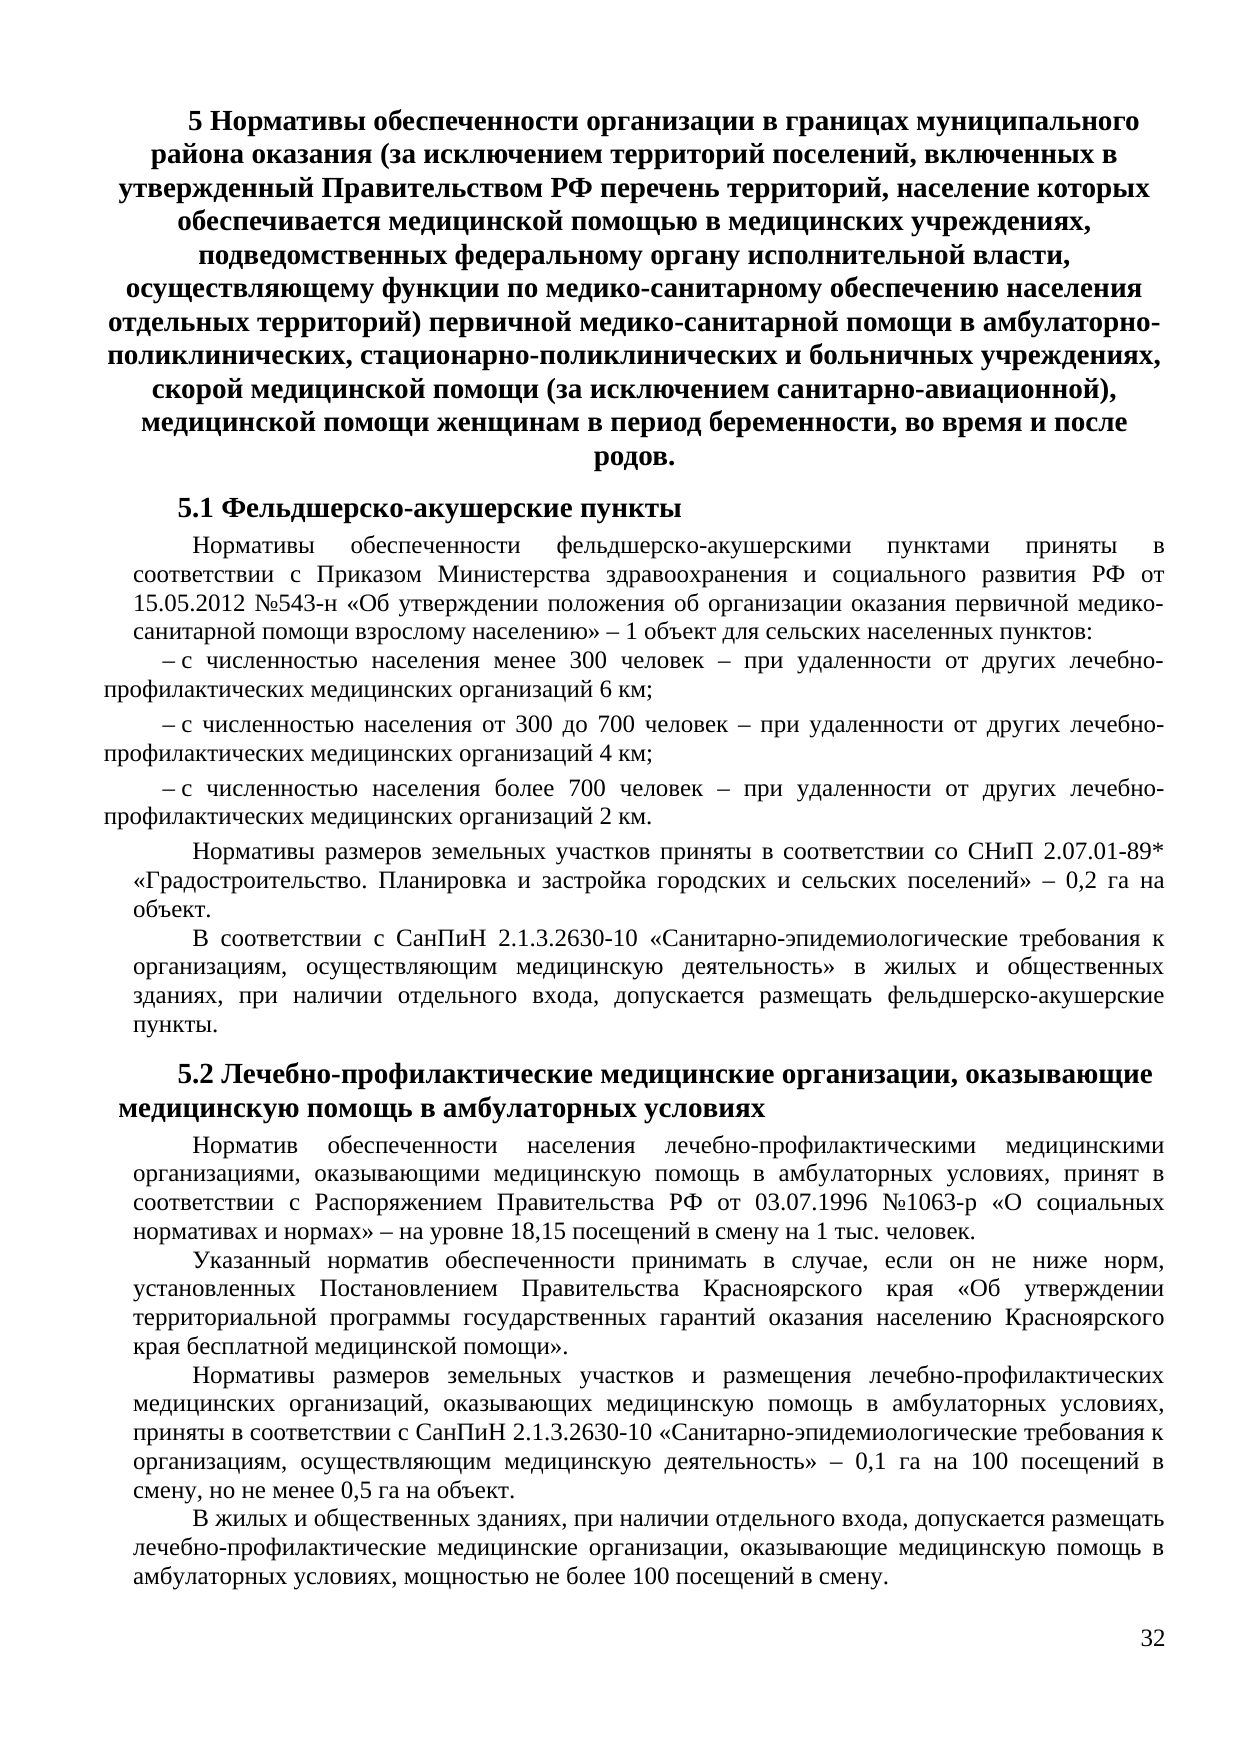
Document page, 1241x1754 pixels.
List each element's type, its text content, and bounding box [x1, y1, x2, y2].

text Нормативы размеров земельных участков и размещения лечебно-профилактических медицинских организаций, оказывающих медицинскую помощь в амбулаторных условиях, приняты в соответствии с СанПиН 2.1.3.2630-10 «Санитарно-эпидемиологические требования к организациям, осуществляющим медицинскую деятельность» – 0,1 га на 100 посещений в смену, но не менее 0,5 га на объект. [133, 1360, 1165, 1503]
subtitle Фельдшерско-акушерские пункты [118, 490, 1165, 524]
list с численностью населения более 700 человек – при удаленности от других лечебно-профилактических медицинских организаций 2 км. [103, 773, 1165, 830]
text Норматив обеспеченности населения лечебно-профилактическими медицинскими организациями, оказывающими медицинскую помощь в амбулаторных условиях, принят в соответствии с Распоряжением Правительства РФ от 03.07.1996 №1063-р «О социальных нормативах и нормах» – на уровне 18,15 посещений в смену на 1 тыс. человек. [133, 1130, 1165, 1245]
subtitle Лечебно-профилактические медицинские организации, оказывающие медицинскую помощь в амбулаторных условиях [118, 1056, 1165, 1123]
text В соответствии с СанПиН 2.1.3.2630-10 «Санитарно-эпидемиологические требования к организациям, осуществляющим медицинскую деятельность» в жилых и общественных зданиях, при наличии отдельного входа, допускается размещать фельдшерско-акушерские пункты. [133, 923, 1165, 1038]
list с численностью населения менее 300 человек – при удаленности от других лечебно-профилактических медицинских организаций 6 км; [103, 645, 1165, 703]
text В жилых и общественных зданиях, при наличии отдельного входа, допускается размещать лечебно-профилактические медицинские организации, оказывающие медицинскую помощь в амбулаторных условиях, мощностью не более 100 посещений в смену. [133, 1503, 1165, 1590]
list с численностью населения от 300 до 700 человек – при удаленности от других лечебно-профилактических медицинских организаций 4 км; [103, 709, 1165, 766]
text Нормативы размеров земельных участков приняты в соответствии со СНиП 2.07.01-89* «Градостроительство. Планировка и застройка городских и сельских поселений» – 0,2 га на объект. [133, 836, 1165, 923]
subtitle Нормативы обеспеченности организации в границах муниципального района оказания (за исключением территорий поселений, включенных в утвержденный Правительством РФ перечень территорий, население которых обеспечивается медицинской помощью в медицинских учреждениях, подведомственных федеральному органу исполнительной власти, осуществляющему функции по медико-санитарному обеспечению населения отдельных территорий) первичной медико-санитарной помощи в амбулаторно-поликлинических, стационарно-поликлинических и больничных учреждениях, скорой медицинской помощи (за исключением санитарно-авиационной), медицинской помощи женщинам в период беременности, во время и после родов. [103, 103, 1165, 472]
text Нормативы обеспеченности фельдшерско-акушерскими пунктами приняты в соответствии с Приказом Министерства здравоохранения и социального развития РФ от 15.05.2012 №543-н «Об утверждении положения об организации оказания первичной медико-санитарной помощи взрослому населению» – 1 объект для сельских населенных пунктов: [133, 530, 1165, 645]
